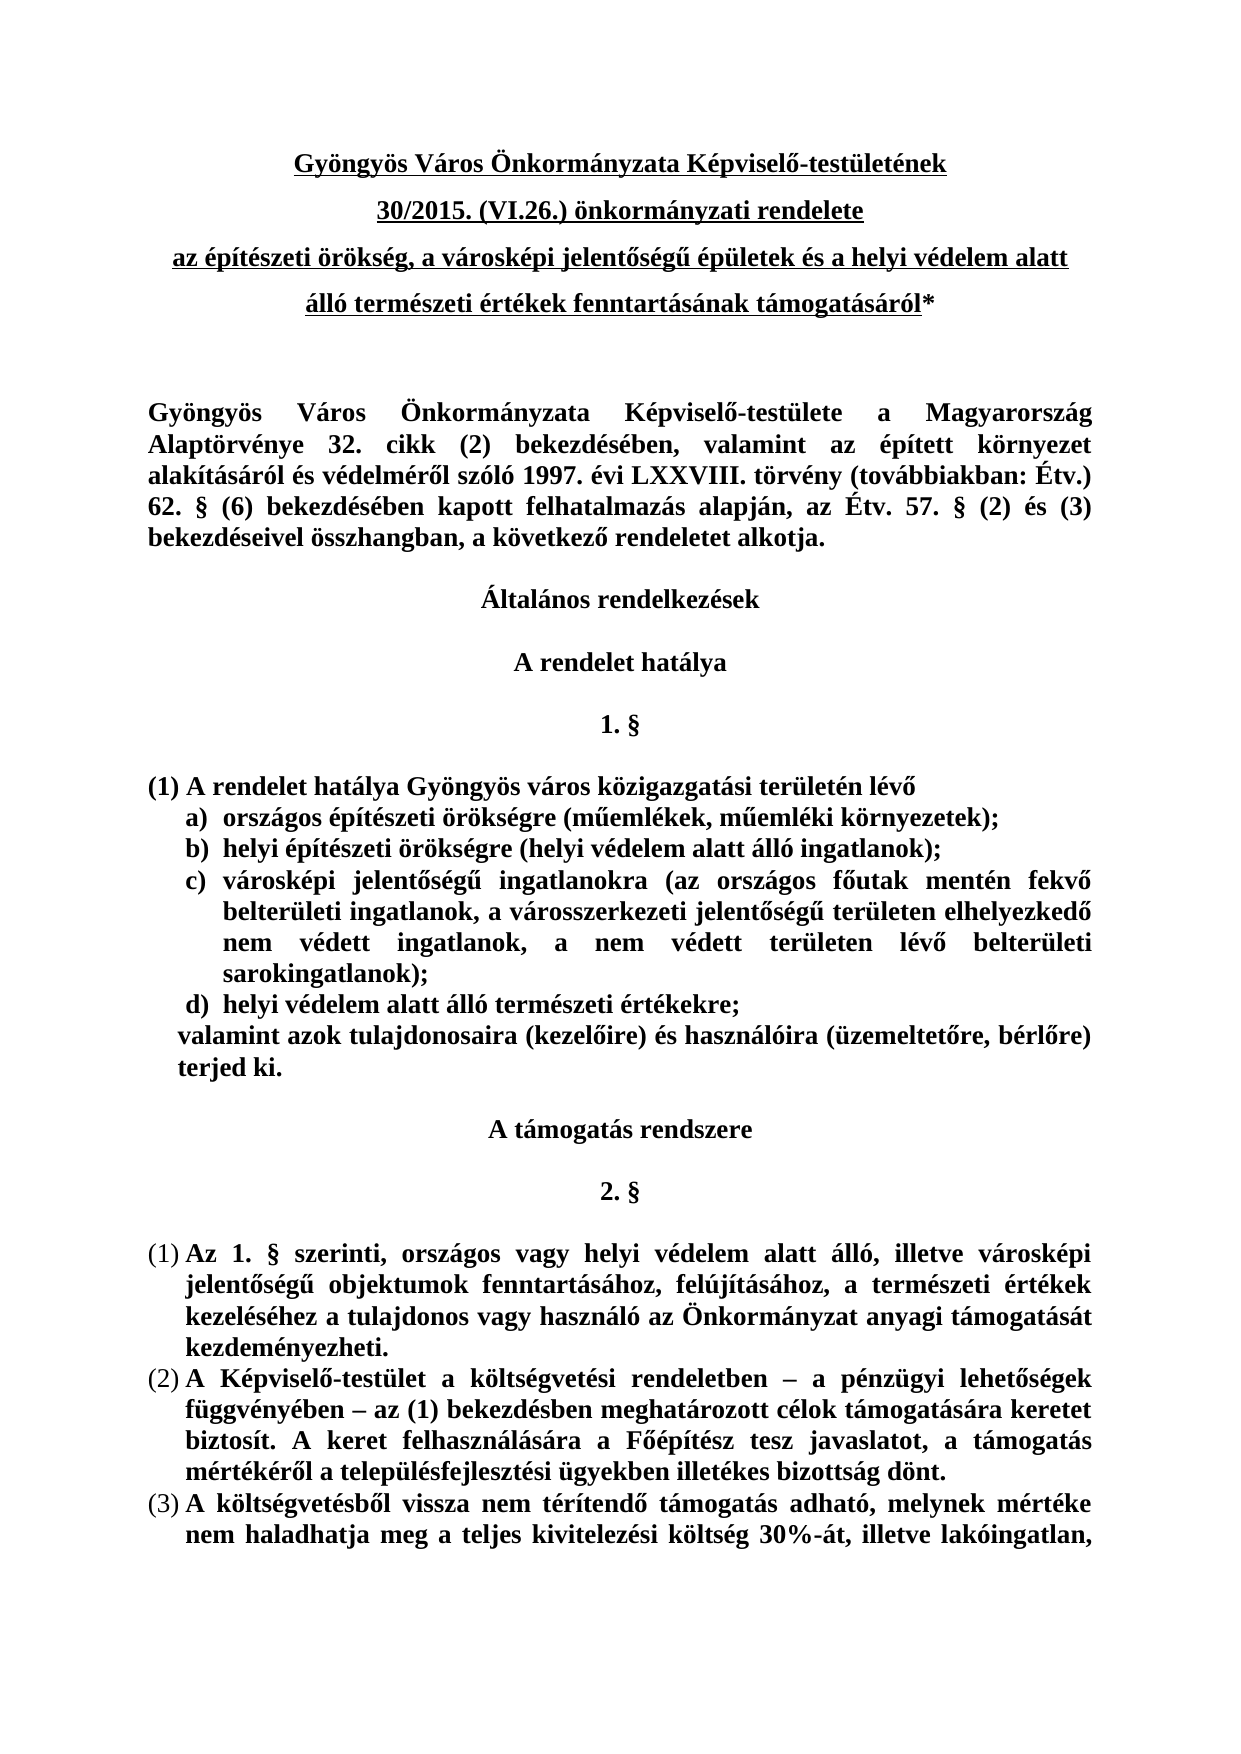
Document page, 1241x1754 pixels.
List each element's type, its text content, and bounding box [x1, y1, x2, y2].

list Az 1. § szerinti, országos vagy helyi védelem alatt álló, illetve városképi jelentőségű objektumok fenntartásához, felújításához, a természeti értékek kezeléséhez a tulajdonos vagy használó az Önkormányzat anyagi támogatását kezdeményezheti. [148, 1237, 1093, 1362]
text 30/2015. (VI.26.) önkormányzati rendelete [148, 194, 1093, 225]
list helyi védelem alatt álló természeti értékekre; [185, 988, 1093, 1019]
text A rendelet hatálya [148, 646, 1093, 677]
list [148, 1487, 1093, 1549]
text 2. § [148, 1175, 1093, 1206]
list A Képviselő-testület a költségvetési rendeletben – a pénzügyi lehetőségek függvényében – az (1) bekezdésben meghatározott célok támogatására keretet biztosít. A keret felhasználására a Főépítész tesz javaslatot, a támogatás mértékéről a településfejlesztési ügyekben illetékes bizottság dönt. [148, 1362, 1093, 1487]
text 1. § [148, 708, 1093, 739]
list városképi jelentőségű ingatlanokra (az országos főutak mentén fekvő belterületi ingatlanok, a városszerkezeti jelentőségű területen elhelyezkedő nem védett ingatlanok, a nem védett területen lévő belterületi sarokingatlanok); [185, 864, 1093, 988]
text Általános rendelkezések [148, 583, 1093, 614]
text az építészeti örökség, a városképi jelentőségű épületek és a helyi védelem alatt álló természeti értékek fenntartásának támogatásáról* [148, 241, 1093, 319]
text Gyöngyös Város Önkormányzata Képviselő-testülete a Magyarország Alaptörvénye 32. cikk (2) bekezdésében, valamint az épített környezet alakításáról és védelméről szóló 1997. évi LXXVIII. törvény (továbbiakban: Étv.) 62. § (6) bekezdésében kapott felhatalmazás alapján, az Étv. 57. § (2) és (3) bekezdéseivel összhangban, a következő rendeletet alkotja. [148, 397, 1093, 552]
text Gyöngyös Város Önkormányzata Képviselő-testületének [148, 148, 1093, 179]
text valamint azok tulajdonosaira (kezelőire) és használóira (üzemeltetőre, bérlőre) terjed ki. [177, 1019, 1093, 1082]
list országos építészeti örökségre (műemlékek, műemléki környezetek); [185, 801, 1093, 833]
text A támogatás rendszere [148, 1113, 1093, 1144]
list helyi építészeti örökségre (helyi védelem alatt álló ingatlanok); [185, 833, 1093, 864]
text (1) A rendelet hatálya Gyöngyös város közigazgatási területén lévő [148, 770, 1093, 801]
